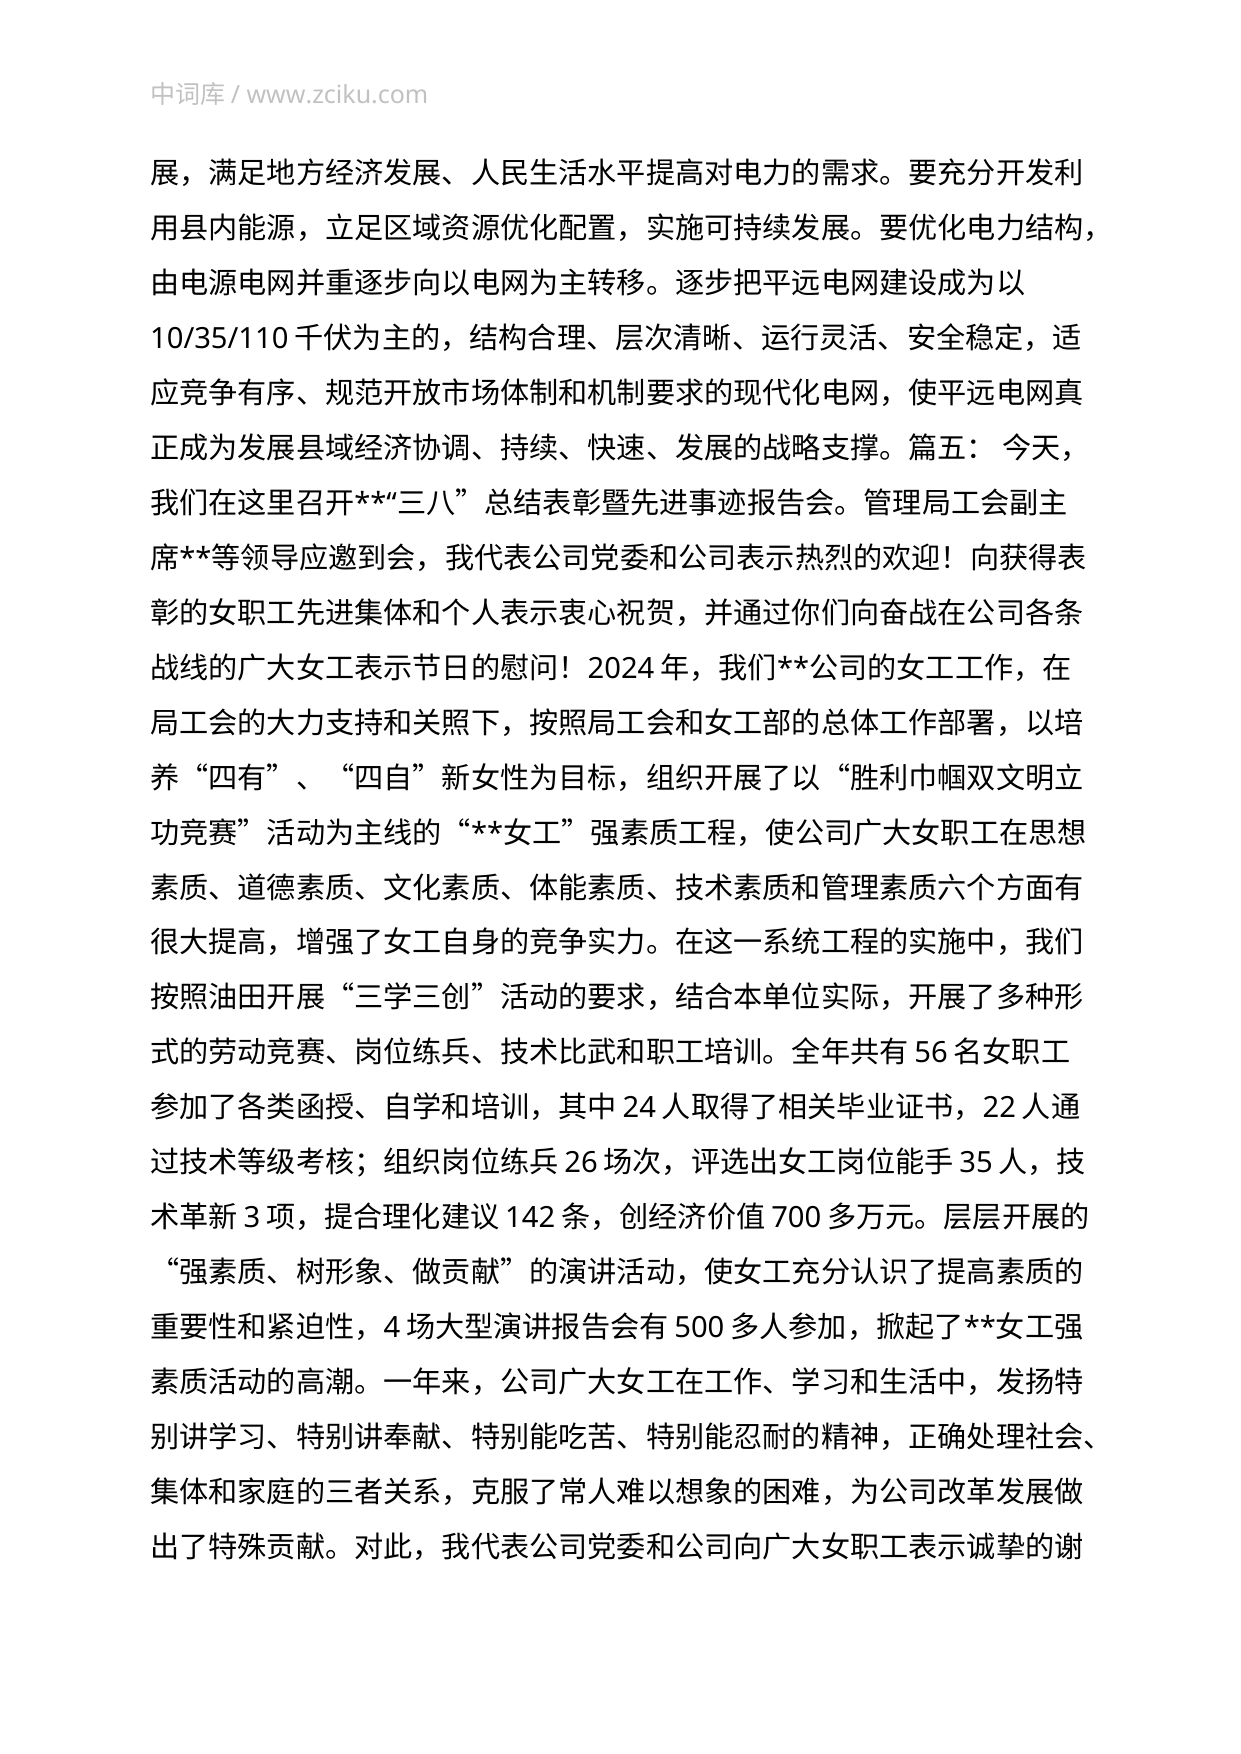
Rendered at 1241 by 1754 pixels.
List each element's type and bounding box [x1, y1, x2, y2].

text [150, 150, 1090, 1566]
